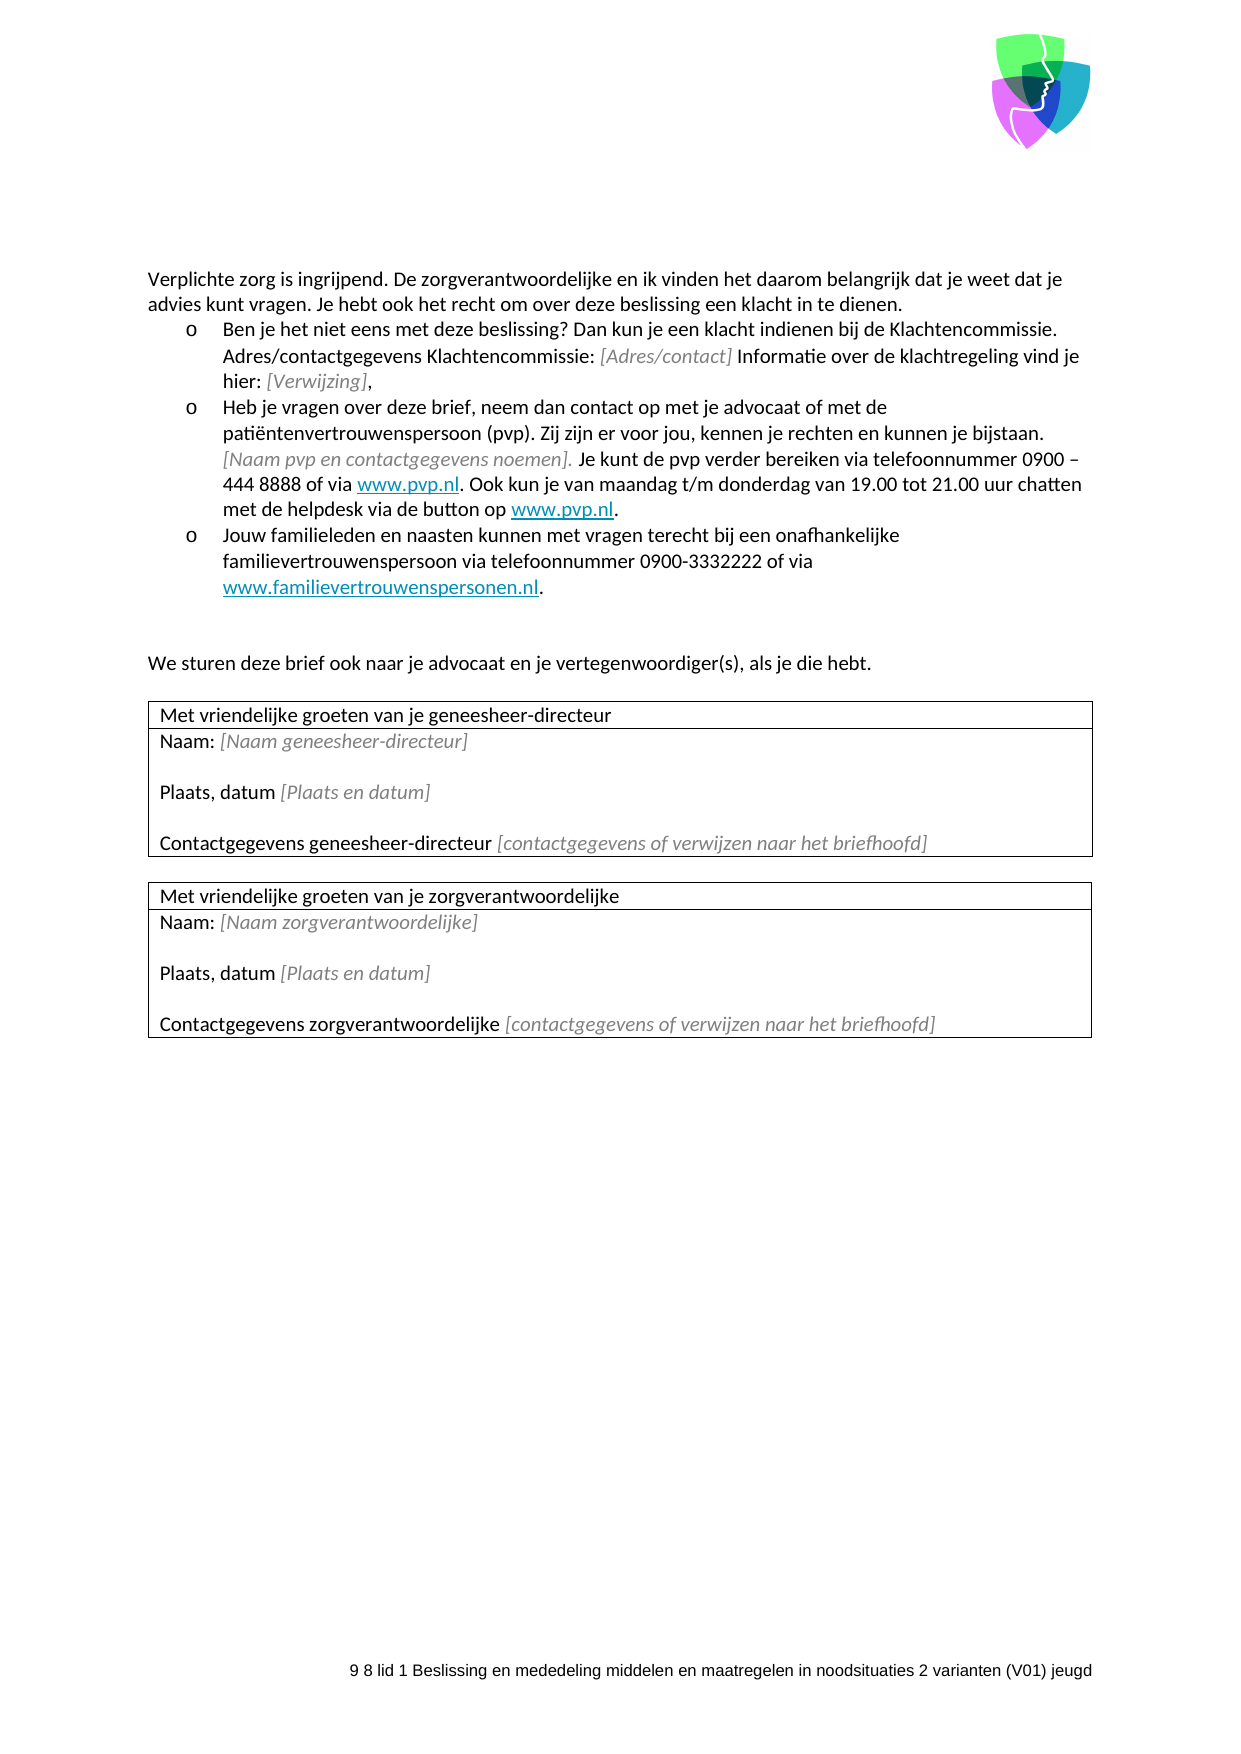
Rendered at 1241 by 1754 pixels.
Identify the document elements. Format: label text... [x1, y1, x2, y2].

list Ben je het niet eens met deze beslissing? Dan kun je een klacht indienen bij de Klachtencommissie. Adres/contactgegevens Klachtencommissie: [Adres/contact] Informatie over de klachtregeling vind je hier: [Verwijzing], [185, 317, 1092, 394]
list Jouw familieleden en naasten kunnen met vragen terecht bij een onafhankelijke familievertrouwenspersoon via telefoonnummer 0900-3332222 of via www.familievertrouwenspersonen.nl. [185, 522, 1092, 599]
table_header Met vriendelijke groeten van je geneesheer-directeur [149, 702, 1092, 727]
table_header Met vriendelijke groeten van je zorgverantwoordelijke [149, 883, 1091, 908]
list Heb je vragen over deze brief, neem dan contact op met je advocaat of met de patiëntenvertrouwenspersoon (pvp). Zij zijn er voor jou, kennen je rechten en kunnen je bijstaan. [Naam pvp en contactgegevens noemen]. Je kunt de pvp verder bereiken via telefoonnummer 0900 – 444 8888 of via www.pvp.nl. Ook kun je van maandag t/m donderdag van 19.00 tot 21.00 uur chatten met de helpdesk via de button op www.pvp.nl. [185, 394, 1092, 522]
table_cell Naam: [Naam zorgverantwoordelijke] Plaats, datum [Plaats en datum] Contactgegevens zorgverantwoordelijke [contactgegevens of verwijzen naar het briefhoofd] [149, 910, 1091, 1037]
text Verplichte zorg is ingrijpend. De zorgverantwoordelijke en ik vinden het daarom belangrijk dat je weet dat je advies kunt vragen. Je hebt ook het recht om over deze beslissing een klacht in te dienen. [148, 266, 1092, 317]
table_cell Naam: [Naam geneesheer-directeur] Plaats, datum [Plaats en datum] Contactgegevens geneesheer-directeur [contactgegevens of verwijzen naar het briefhoofd] [149, 729, 1092, 856]
text We sturen deze brief ook naar je advocaat en je vertegenwoordiger(s), als je die hebt. [148, 650, 1092, 676]
picture [992, 34, 1092, 153]
